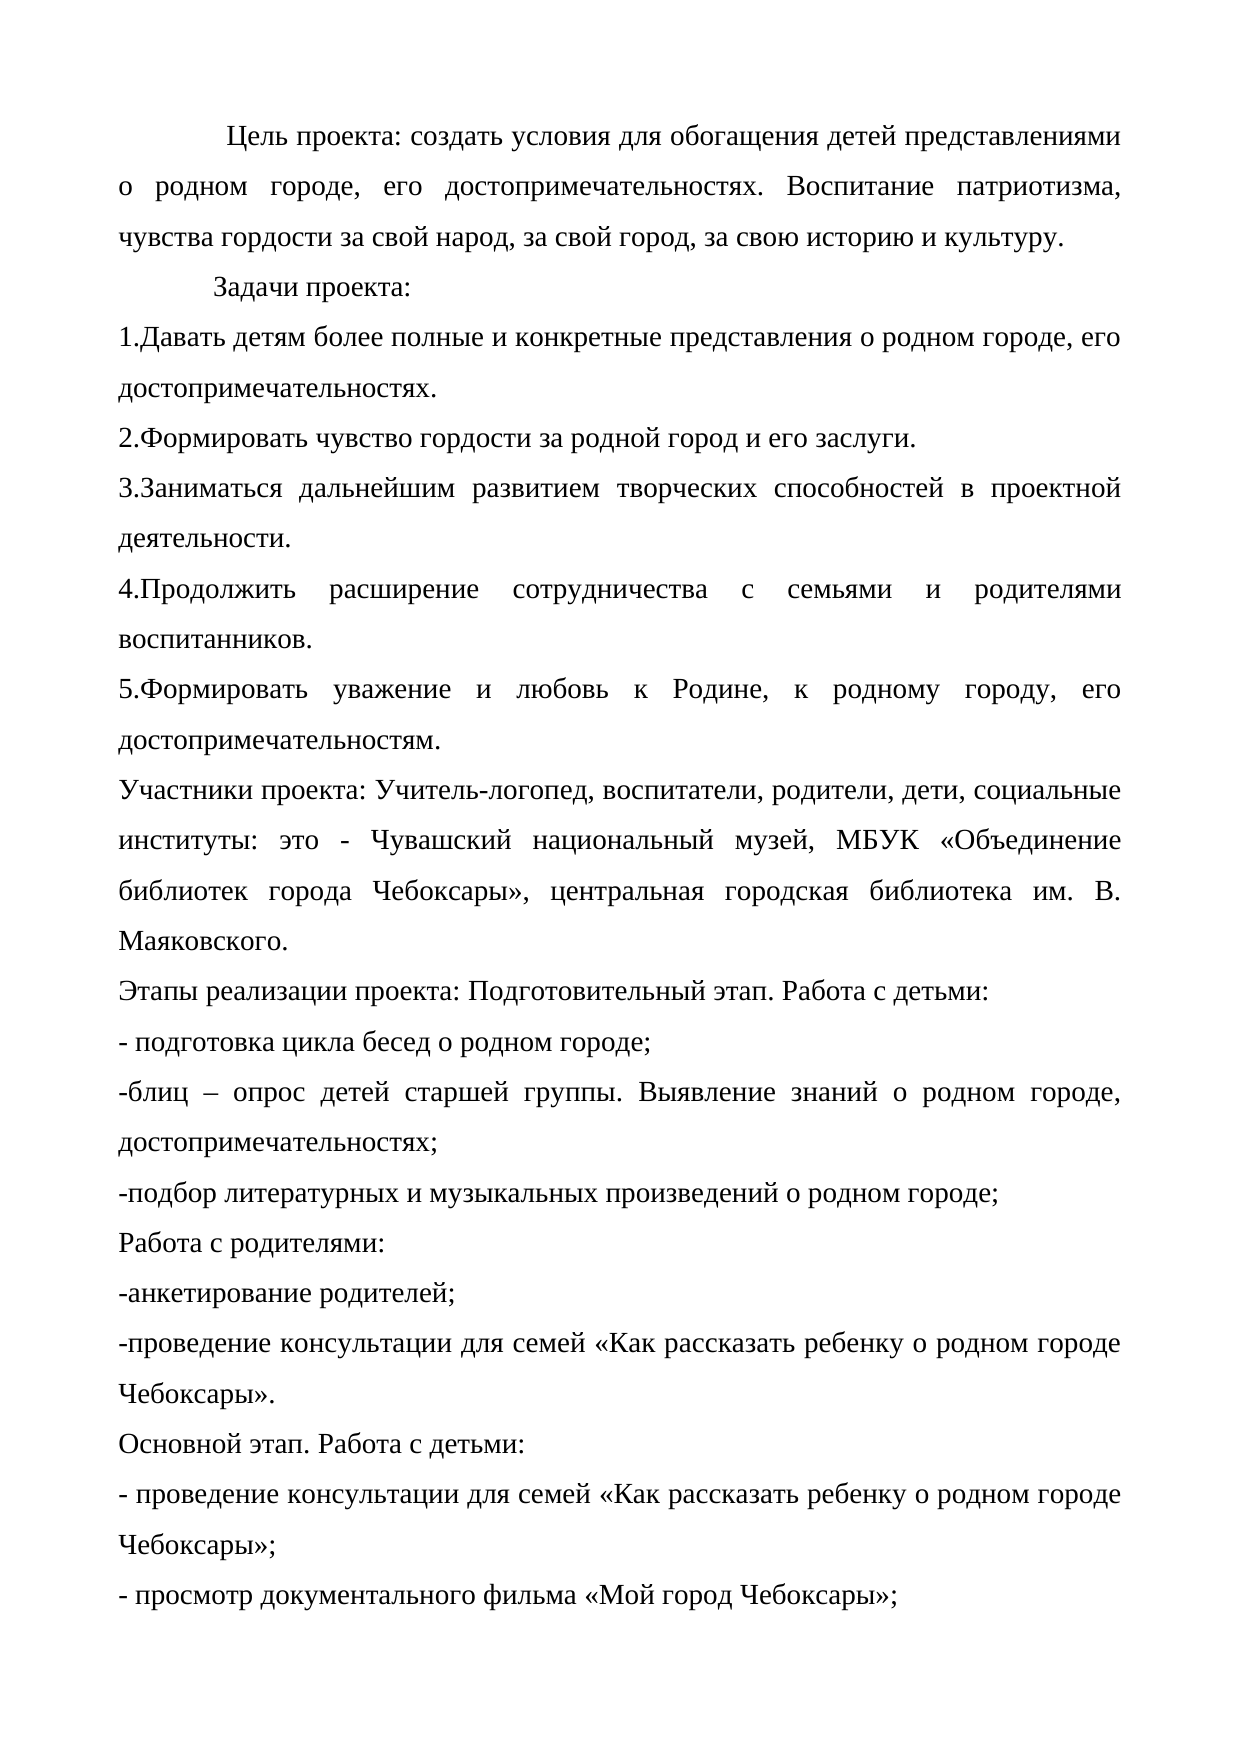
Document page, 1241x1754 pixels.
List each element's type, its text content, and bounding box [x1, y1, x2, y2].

text - подготовка цикла бесед о родном городе; [118, 1024, 1122, 1057]
text 4.Продолжить расширение сотрудничества с семьями и родителями воспитанников. [118, 571, 1122, 655]
text 3.Заниматься дальнейшим развитием творческих способностей в проектной деятельности. [118, 470, 1122, 554]
text 5.Формировать уважение и любовь к Родине, к родному городу, его достопримечательностям. [118, 672, 1122, 755]
text Основной этап. Работа с детьми: [118, 1426, 1122, 1460]
text - просмотр документального фильма «Мой город Чебоксары»; [118, 1577, 1122, 1611]
text -подбор литературных и музыкальных произведений о родном городе; [118, 1175, 1116, 1208]
text Цель проекта: создать условия для обогащения детей представлениями о родном городе, его достопримечательностях. Воспитание патриотизма, чувства гордости за свой народ, за свой город, за свою историю и культуру. [118, 118, 1122, 252]
text 2.Формировать чувство гордости за родной город и его заслуги. [118, 420, 1122, 453]
text - проведение консультации для семей «Как рассказать ребенку о родном городе Чебоксары»; [118, 1477, 1122, 1560]
text 1.Давать детям более полные и конкретные представления о родном городе, его достопримечательностях. [118, 319, 1122, 403]
text Участники проекта: Учитель-логопед, воспитатели, родители, дети, социальные институты: это - Чувашский национальный музей, МБУК «Объединение библиотек города Чебоксары», центральная городская библиотека им. В. Маяковского. [118, 772, 1122, 957]
text -блиц – опрос детей старшей группы. Выявление знаний о родном городе, достопримечательностях; [118, 1074, 1122, 1158]
text -проведение консультации для семей «Как рассказать ребенку о родном городе Чебоксары». [118, 1326, 1122, 1409]
text -анкетирование родителей; [118, 1275, 1122, 1309]
text Работа с родителями: [118, 1225, 1122, 1258]
text Задачи проекта: [118, 269, 1122, 303]
text Этапы реализации проекта: Подготовительный этап. Работа с детьми: [118, 973, 1122, 1007]
